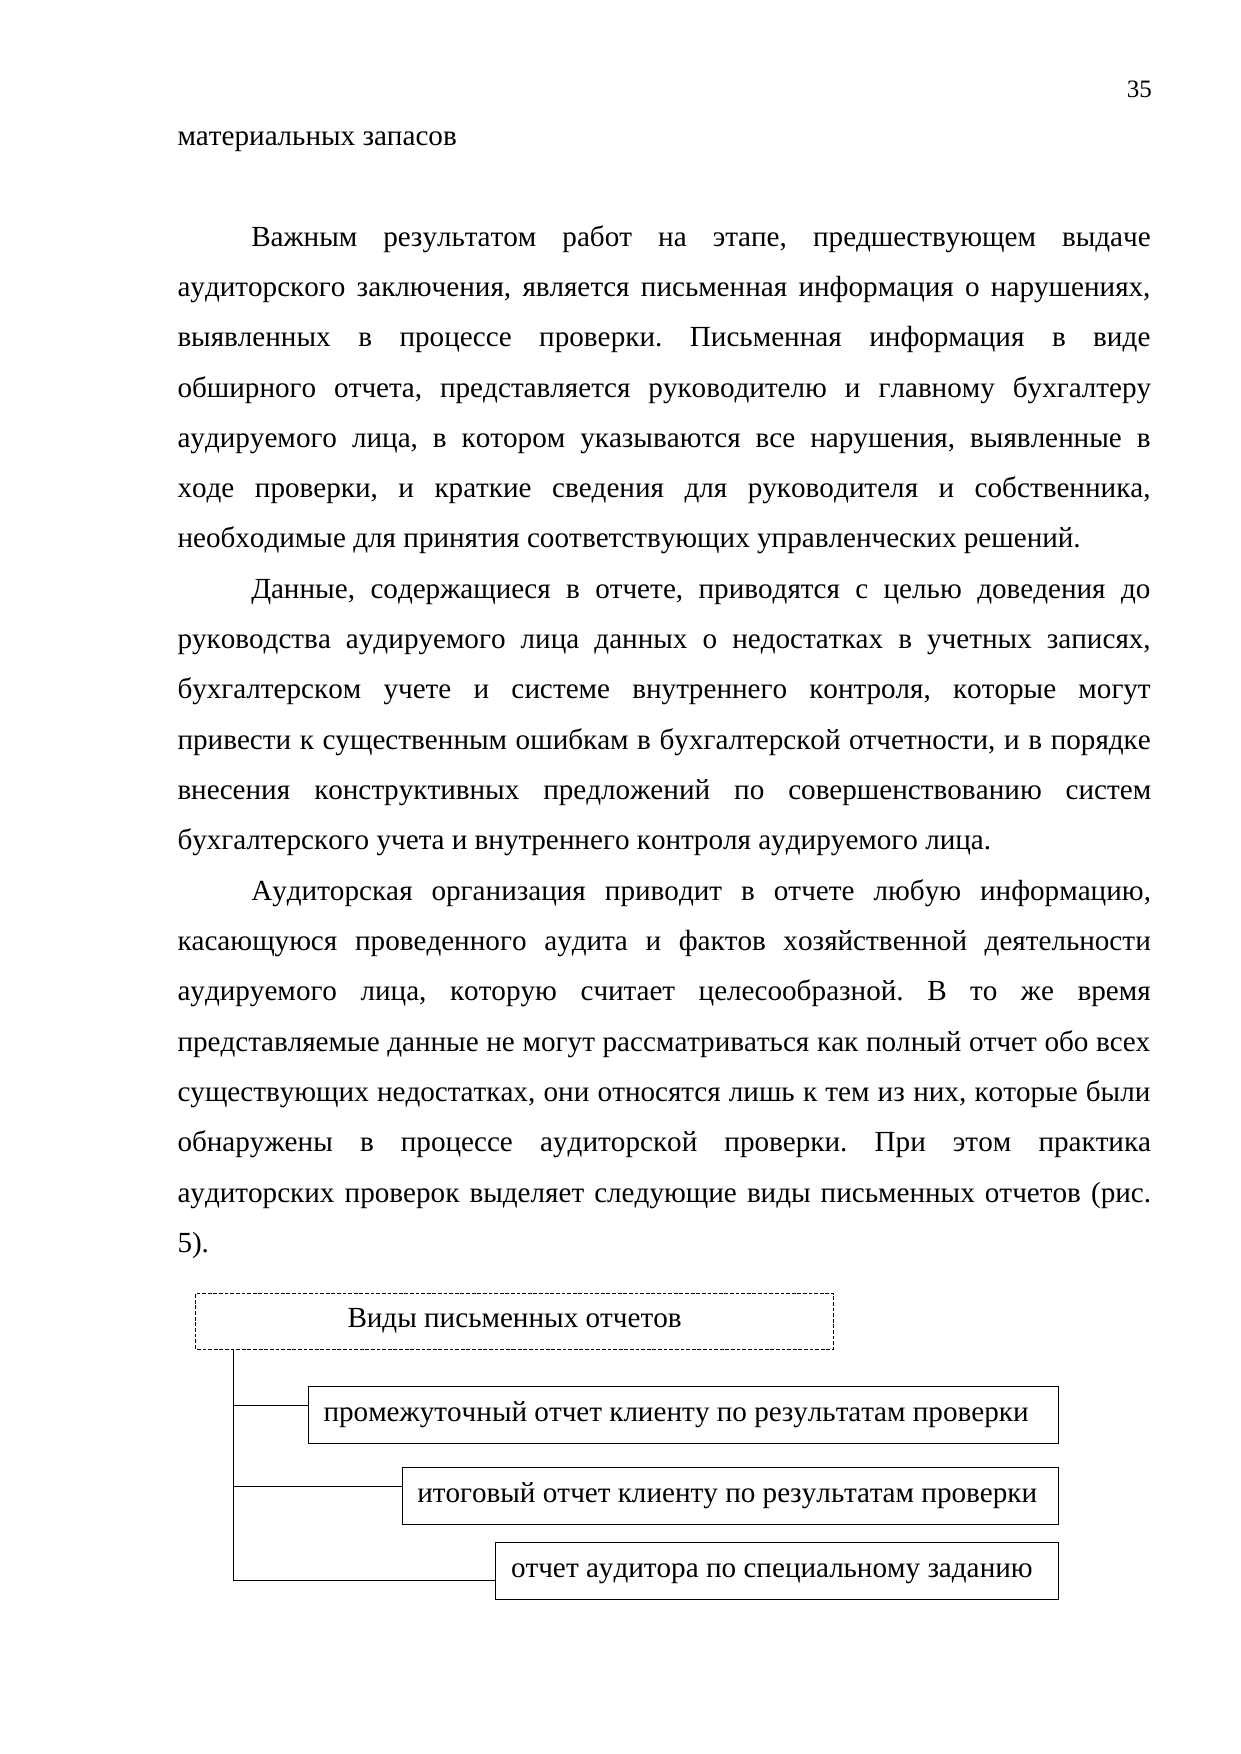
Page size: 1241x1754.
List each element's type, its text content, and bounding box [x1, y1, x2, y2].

text Данные, содержащиеся в отчете, приводятся с целью доведения до руководства аудируемого лица данных о недостатках в учетных записях, бухгалтерском учете и системе внутреннего контроля, которые могут привести к существенным ошибкам в бухгалтерской отчетности, и в порядке внесения конструктивных предложений по совершенствованию систем бухгалтерского учета и внутреннего контроля аудируемого лица. [177, 571, 1152, 856]
text Важным результатом работ на этапе, предшествующем выдаче аудиторского заключения, является письменная информация о нарушениях, выявленных в процессе проверки. Письменная информация в виде обширного отчета, представляется руководителю и главному бухгалтеру аудируемого лица, в котором указываются все нарушения, выявленные в ходе проверки, и краткие сведения для руководителя и собственника, необходимые для принятия соответствующих управленческих решений. [177, 219, 1152, 554]
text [177, 118, 1152, 152]
text Аудиторская организация приводит в отчете любую информацию, касающуюся проведенного аудита и фактов хозяйственной деятельности аудируемого лица, которую считает целесообразной. В то же время представляемые данные не могут рассматриваться как полный отчет обо всех существующих недостатках, они относятся лишь к тем из них, которые были обнаружены в процессе аудиторской проверки. При этом практика аудиторских проверок выделяет следующие виды письменных отчетов (рис. 5). [177, 873, 1152, 1258]
